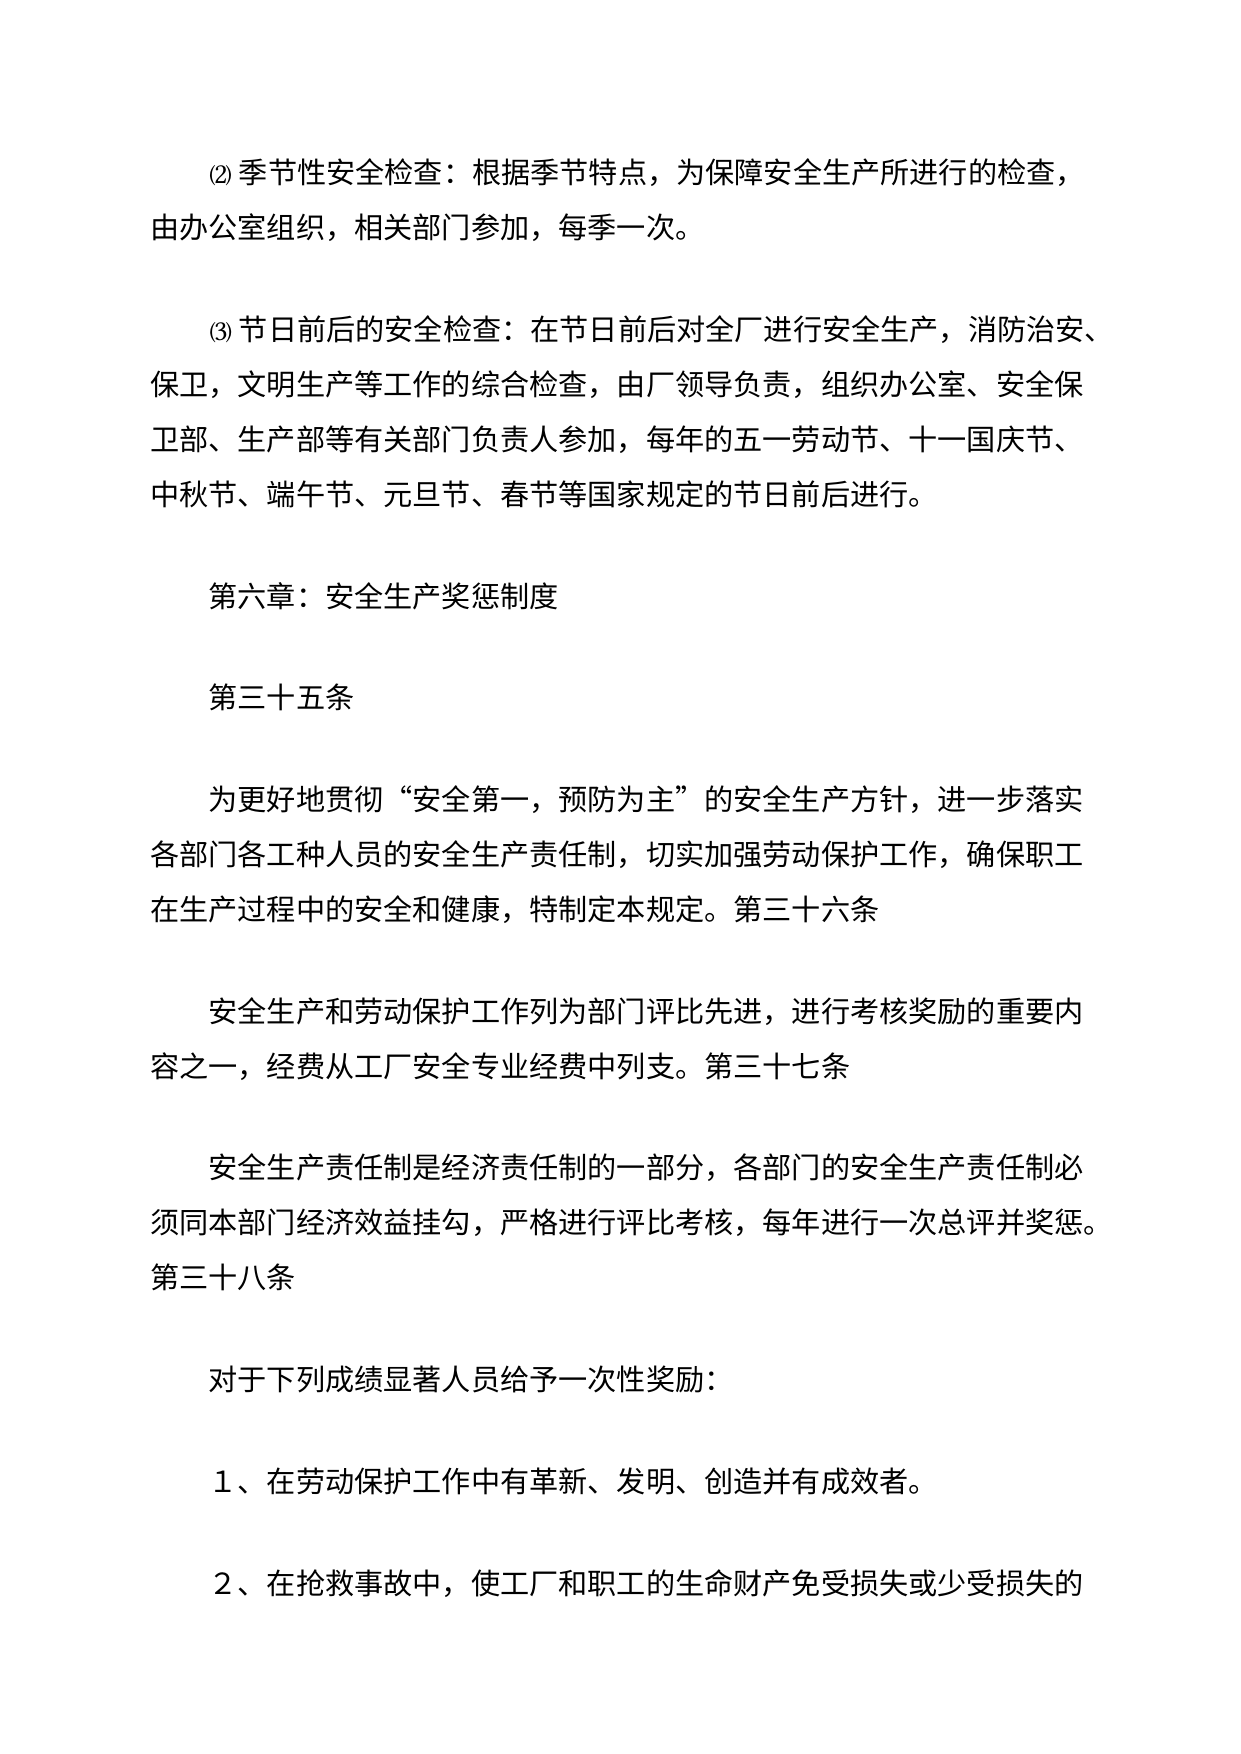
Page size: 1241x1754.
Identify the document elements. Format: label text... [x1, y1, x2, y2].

text 为更好地贯彻“安全第一，预防为主”的安全生产方针，进一步落实各部门各工种人员的安全生产责任制，切实加强劳动保护工作，确保职工在生产过程中的安全和健康，特制定本规定。第三十六条 [150, 777, 1090, 929]
text 安全生产和劳动保护工作列为部门评比先进，进行考核奖励的重要内容之一，经费从工厂安全专业经费中列支。第三十七条 [150, 988, 1090, 1086]
text 第三十五条 [150, 675, 1090, 717]
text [150, 1560, 1090, 1602]
text 对于下列成绩显著人员给予一次性奖励： [150, 1357, 1090, 1399]
text １、在劳动保护工作中有革新、发明、创造并有成效者。 [150, 1458, 1090, 1501]
text ⑵季节性安全检查：根据季节特点，为保障安全生产所进行的检查，由办公室组织，相关部门参加，每季一次。 [150, 150, 1090, 247]
text ⑶节日前后的安全检查：在节日前后对全厂进行安全生产，消防治安、保卫，文明生产等工作的综合检查，由厂领导负责，组织办公室、安全保卫部、生产部等有关部门负责人参加，每年的五一劳动节、十一国庆节、中秋节、端午节、元旦节、春节等国家规定的节日前后进行。 [150, 307, 1090, 514]
text 第六章：安全生产奖惩制度 [150, 573, 1090, 616]
text 安全生产责任制是经济责任制的一部分，各部门的安全生产责任制必须同本部门经济效益挂勾，严格进行评比考核，每年进行一次总评并奖惩。第三十八条 [150, 1145, 1090, 1297]
